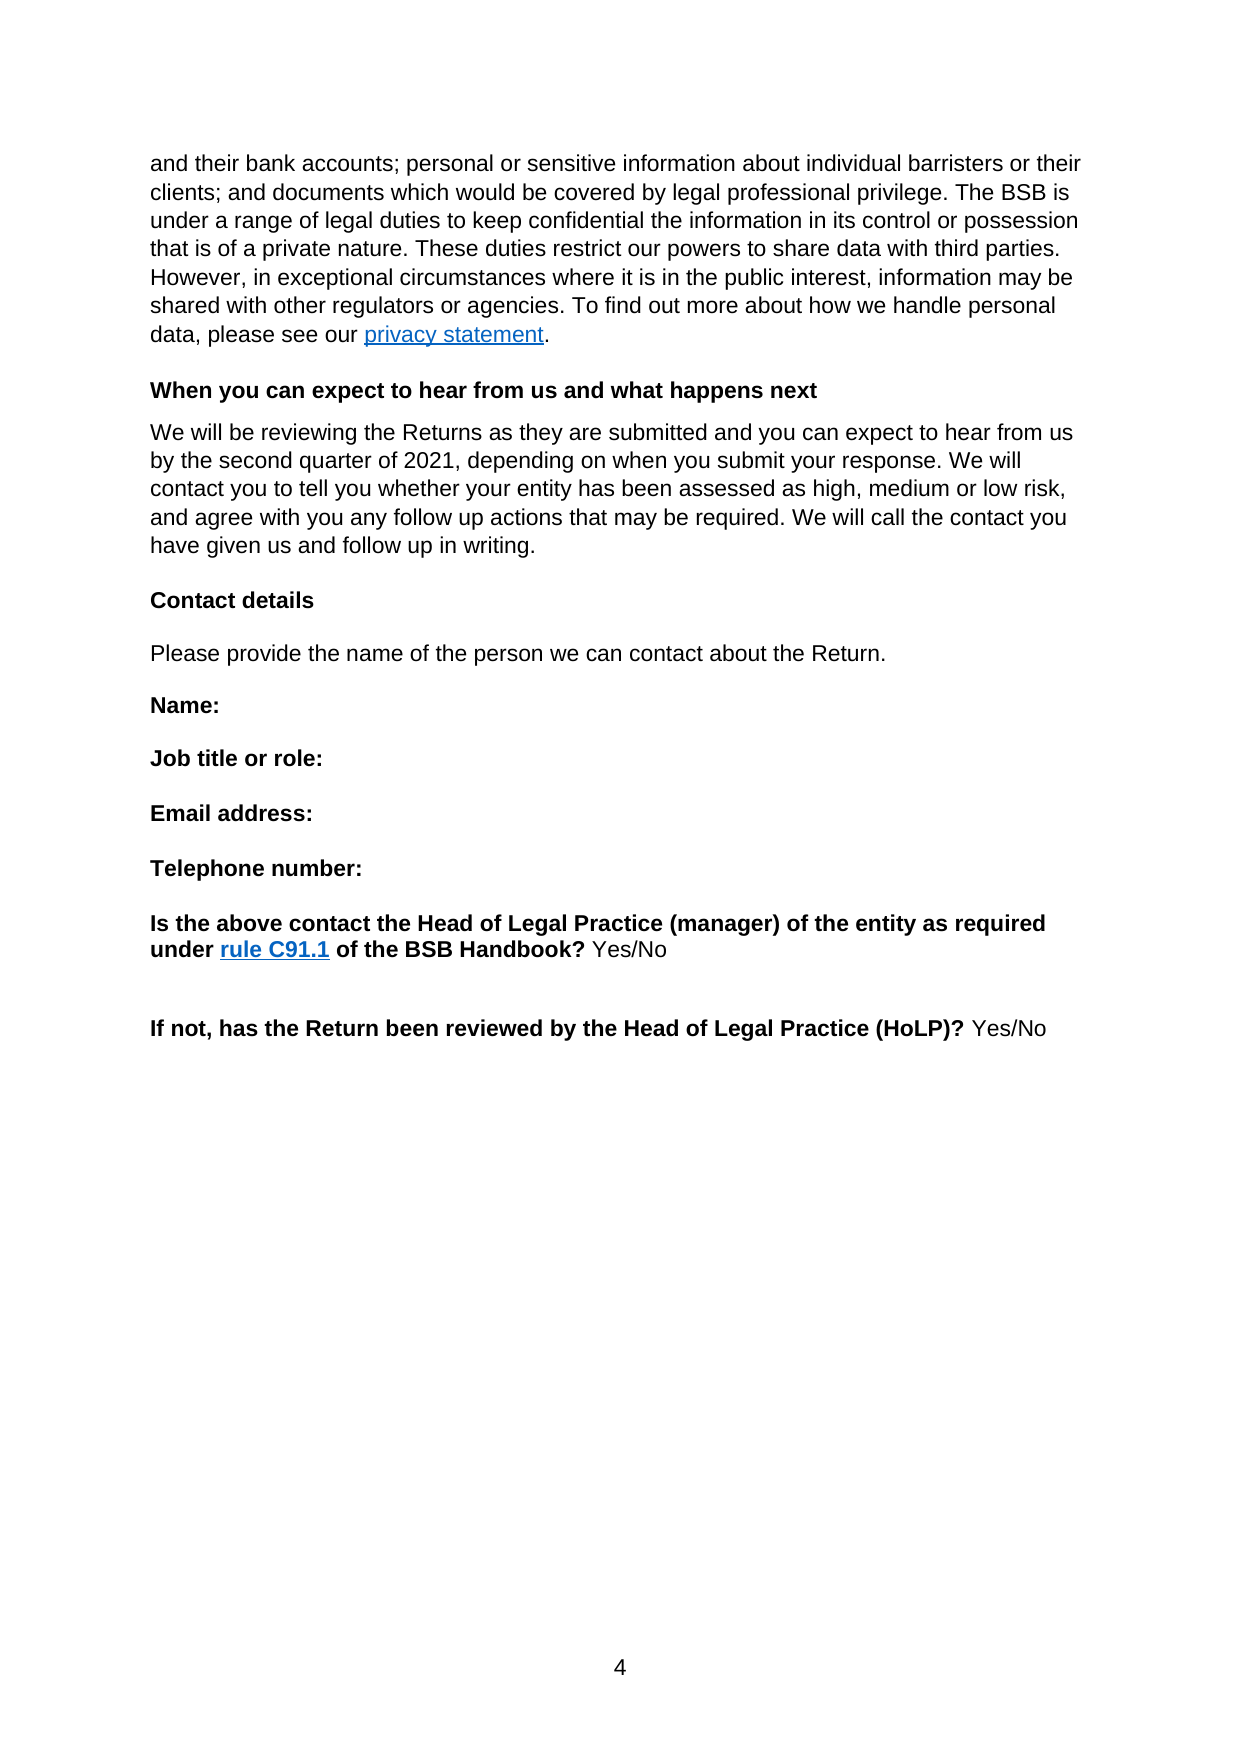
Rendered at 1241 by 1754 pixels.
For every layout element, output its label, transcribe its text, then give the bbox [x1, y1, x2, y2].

text Job title or role: [150, 745, 1090, 771]
text Please provide the name of the person we can contact about the Return. [150, 640, 1090, 666]
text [150, 150, 1090, 347]
text When you can expect to hear from us and what happens next [150, 377, 1090, 404]
text Contact details [150, 587, 1090, 613]
text We will be reviewing the Returns as they are submitted and you can expect to hear from us by the second quarter of 2021, depending on when you submit your response. We will contact you to tell you whether your entity has been assessed as high, medium or low risk, and agree with you any follow up actions that may be required. We will call the contact you have given us and follow up in writing. [150, 418, 1090, 558]
text Name: [150, 692, 1090, 719]
text Email address: [150, 800, 1090, 826]
text Telephone number: [150, 855, 1090, 881]
text Is the above contact the Head of Legal Practice (manager) of the entity as required under rule C91.1 of the BSB Handbook? Yes/No [150, 909, 1090, 962]
text If not, has the Return been reviewed by the Head of Legal Practice (HoLP)? Yes/No [150, 1015, 1090, 1041]
